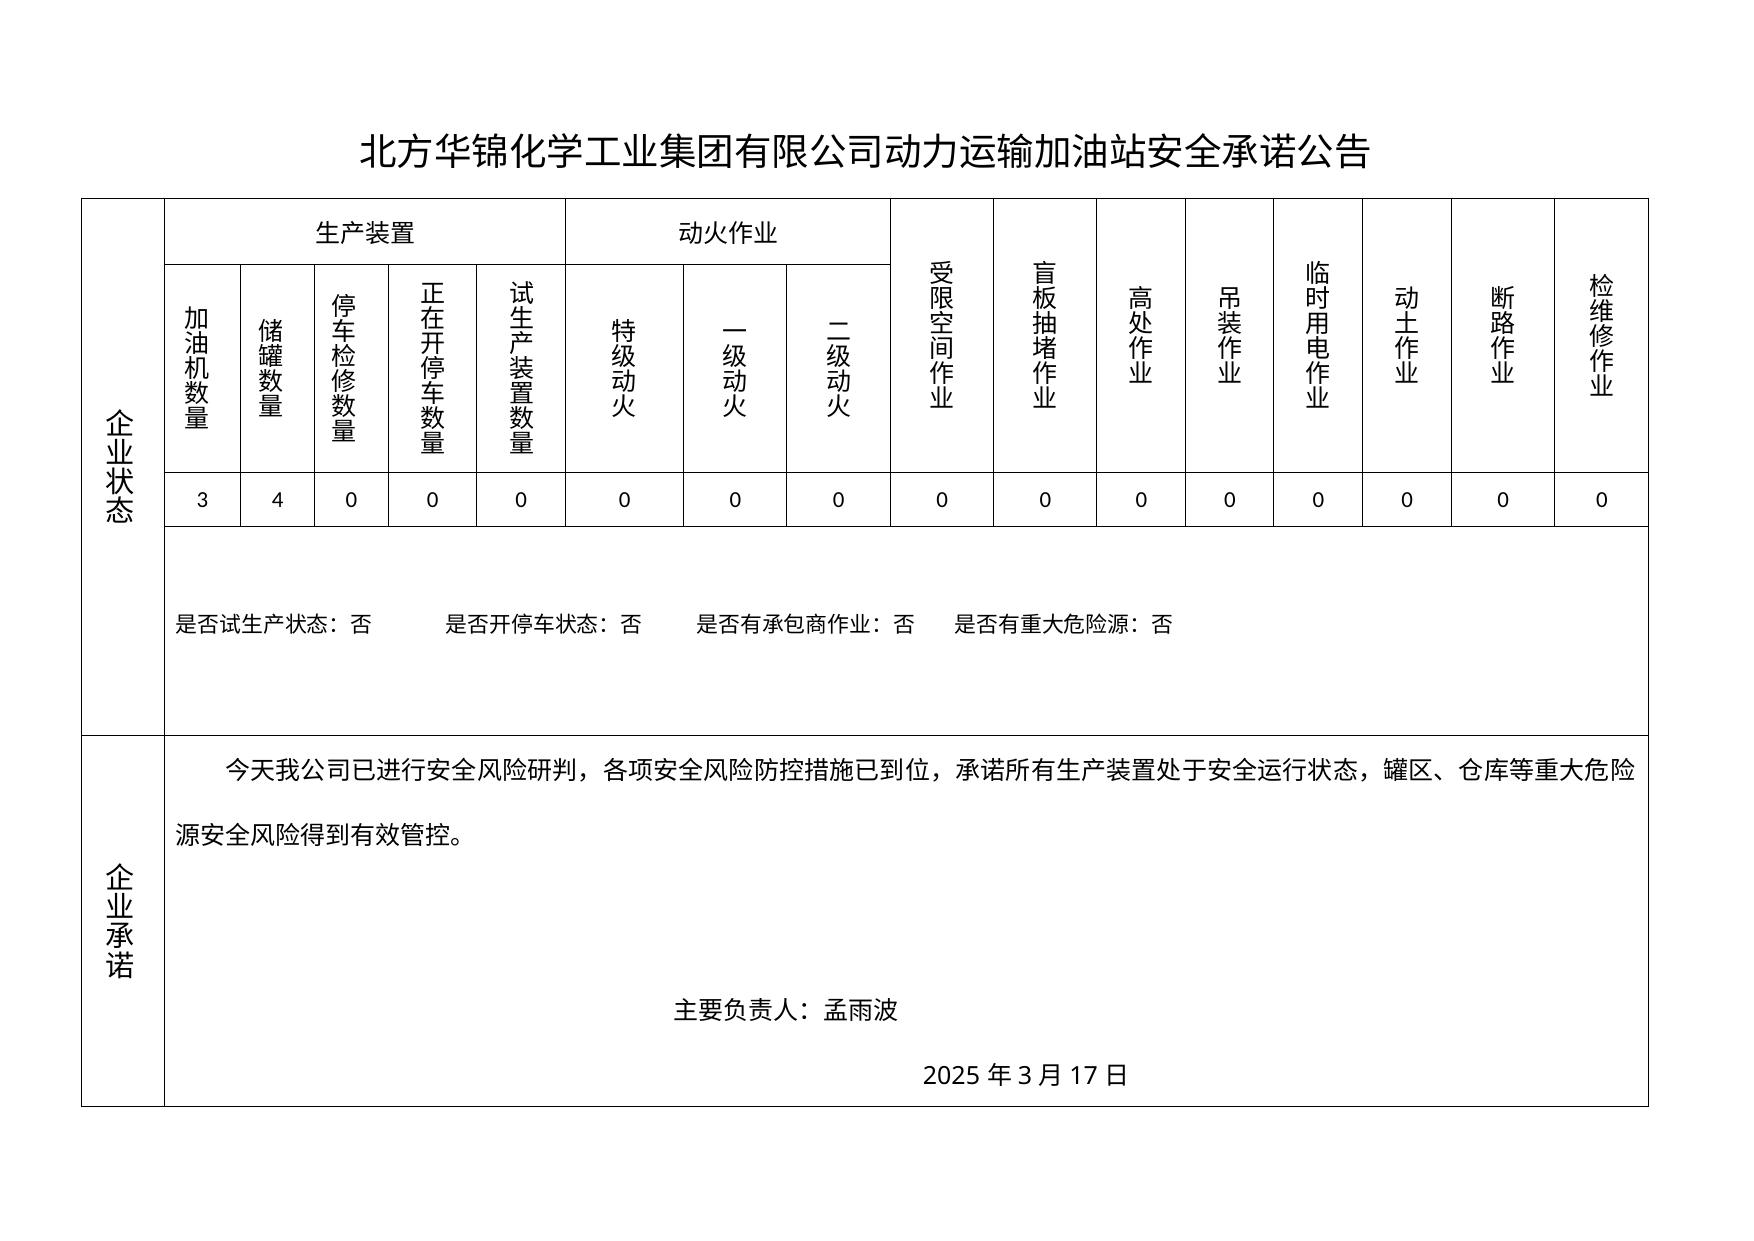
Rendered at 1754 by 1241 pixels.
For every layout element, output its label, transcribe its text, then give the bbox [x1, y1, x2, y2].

table_cell 0 [1363, 473, 1451, 526]
table_cell 0 [477, 473, 565, 526]
table_header 动火作业 [566, 199, 890, 264]
table_cell 0 [684, 473, 786, 526]
table_cell 停车检修数量 [315, 265, 388, 472]
table_header 受限空间作业 [891, 199, 993, 472]
table_cell 0 [994, 473, 1096, 526]
table_cell 企业承诺 [82, 736, 164, 1106]
table_cell 是否试生产状态：否 是否开停车状态：否 是否有承包商作业：否 是否有重大危险源：否 [165, 527, 1648, 735]
table_header 断路作业 [1452, 199, 1554, 472]
table_cell 0 [389, 473, 476, 526]
table_header 盲板抽堵作业 [994, 199, 1096, 472]
table_cell 0 [1452, 473, 1554, 526]
table_cell 0 [1097, 473, 1185, 526]
table_header 检维修作业 [1555, 199, 1648, 472]
table_cell 0 [1555, 473, 1648, 526]
table_header 高处作业 [1097, 199, 1185, 472]
table_header 生产装置 [165, 199, 565, 264]
table_cell 3 [165, 473, 240, 526]
table_cell 特级动火 [566, 265, 683, 472]
table_cell 0 [891, 473, 993, 526]
table_header 动土作业 [1363, 199, 1451, 472]
table_cell 今天我公司已进行安全风险研判，各项安全风险防控措施已到位，承诺所有生产装置处于安全运行状态，罐区、仓库等重大危险源安全风险得到有效管控。 主要负责人：孟雨波 2025 年 3 月 17 日 [165, 736, 1648, 1106]
table_cell 储罐数量 [241, 265, 314, 472]
table_cell 4 [241, 473, 314, 526]
table_header 吊装作业 [1186, 199, 1273, 472]
table_cell 试生产装置数量 [477, 265, 565, 472]
table_cell 0 [787, 473, 890, 526]
table_cell 0 [315, 473, 388, 526]
text 北方华锦化学工业集团有限公司动力运输加油站安全承诺公告 [201, 116, 1529, 181]
table_cell 加油机数量 [165, 265, 240, 472]
table_cell 一级动火 [684, 265, 786, 472]
table_header 企业状态 [82, 199, 164, 735]
table_cell 0 [1274, 473, 1362, 526]
table_cell 0 [1186, 473, 1273, 526]
table_cell 二级动火 [787, 265, 890, 472]
table_cell 0 [566, 473, 683, 526]
table_cell 正在开停车数量 [389, 265, 476, 472]
table_header 临时用电作业 [1274, 199, 1362, 472]
